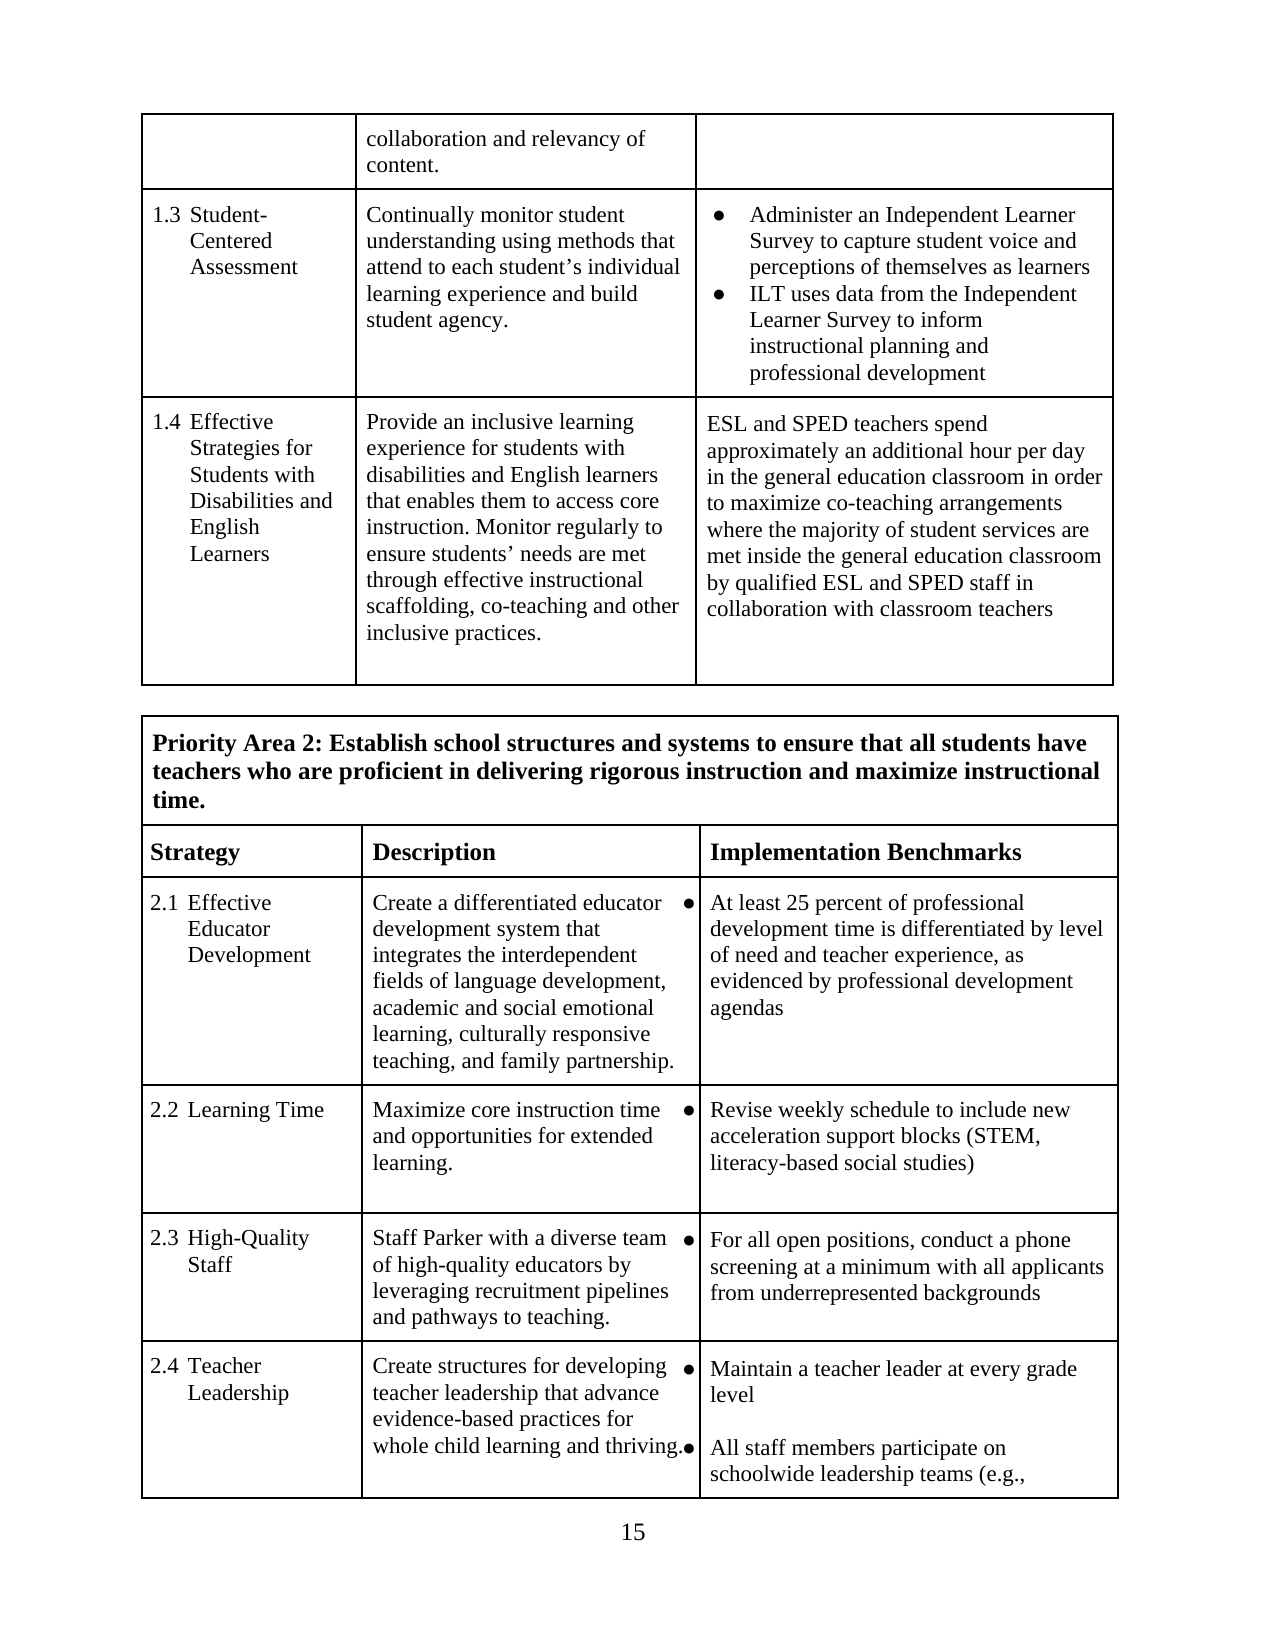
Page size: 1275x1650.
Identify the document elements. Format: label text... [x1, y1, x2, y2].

table_cell Effective Educator Development [143, 878, 361, 1083]
table_cell Revise weekly schedule to include new acceleration support blocks (STEM, literacy-based social studies) [701, 1086, 1117, 1212]
table_cell Student-Centered Assessment [143, 190, 355, 396]
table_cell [697, 115, 1112, 188]
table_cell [143, 115, 355, 188]
table_cell Description [363, 826, 699, 876]
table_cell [701, 1342, 1117, 1497]
table_cell Continually monitor student understanding using methods that attend to each student’s individual learning experience and build student agency. [357, 190, 695, 396]
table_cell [363, 1342, 699, 1497]
table_cell Strategy [143, 826, 361, 876]
table_cell Implementation Benchmarks [701, 826, 1117, 876]
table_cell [357, 115, 695, 188]
table_header Priority Area 2: Establish school structures and systems to ensure that all students have teachers who are proficient in delivering rigorous instruction and maximize instructional time. [143, 717, 1117, 824]
table_cell At least 25 percent of professional development time is differentiated by level of need and teacher experience, as evidenced by professional development agendas [701, 878, 1117, 1083]
table_cell Teacher Leadership [143, 1342, 361, 1497]
table_cell Administer an Independent Learner Survey to capture student voice and perceptions of themselves as learners ILT uses data from the Independent Learner Survey to inform instructional planning and professional development [697, 190, 1112, 396]
table_cell Learning Time [143, 1086, 361, 1212]
table_cell Maximize core instruction time and opportunities for extended learning. [363, 1086, 699, 1212]
table_cell Staff Parker with a diverse team of high-quality educators by leveraging recruitment pipelines and pathways to teaching. [363, 1214, 699, 1340]
table_cell High-Quality Staff [143, 1214, 361, 1340]
table_cell Effective Strategies for Students with Disabilities and English Learners [143, 398, 355, 684]
table_cell Create a differentiated educator development system that integrates the interdependent fields of language development, academic and social emotional learning, culturally responsive teaching, and family partnership. [363, 878, 699, 1083]
table_cell Provide an inclusive learning experience for students with disabilities and English learners that enables them to access core instruction. Monitor regularly to ensure students’ needs are met through effective instructional scaffolding, co-teaching and other inclusive practices. [357, 398, 695, 684]
table_cell aximize co-teaching arrangements where the majority of student services are met inside the general education classroom by qualified ESL and SPED staff in collaboration with classroom teachers [697, 398, 1112, 684]
table_cell For all open positions, conduct a phone screening at a minimum with all applicants from underrepresented backgrounds [701, 1214, 1117, 1340]
